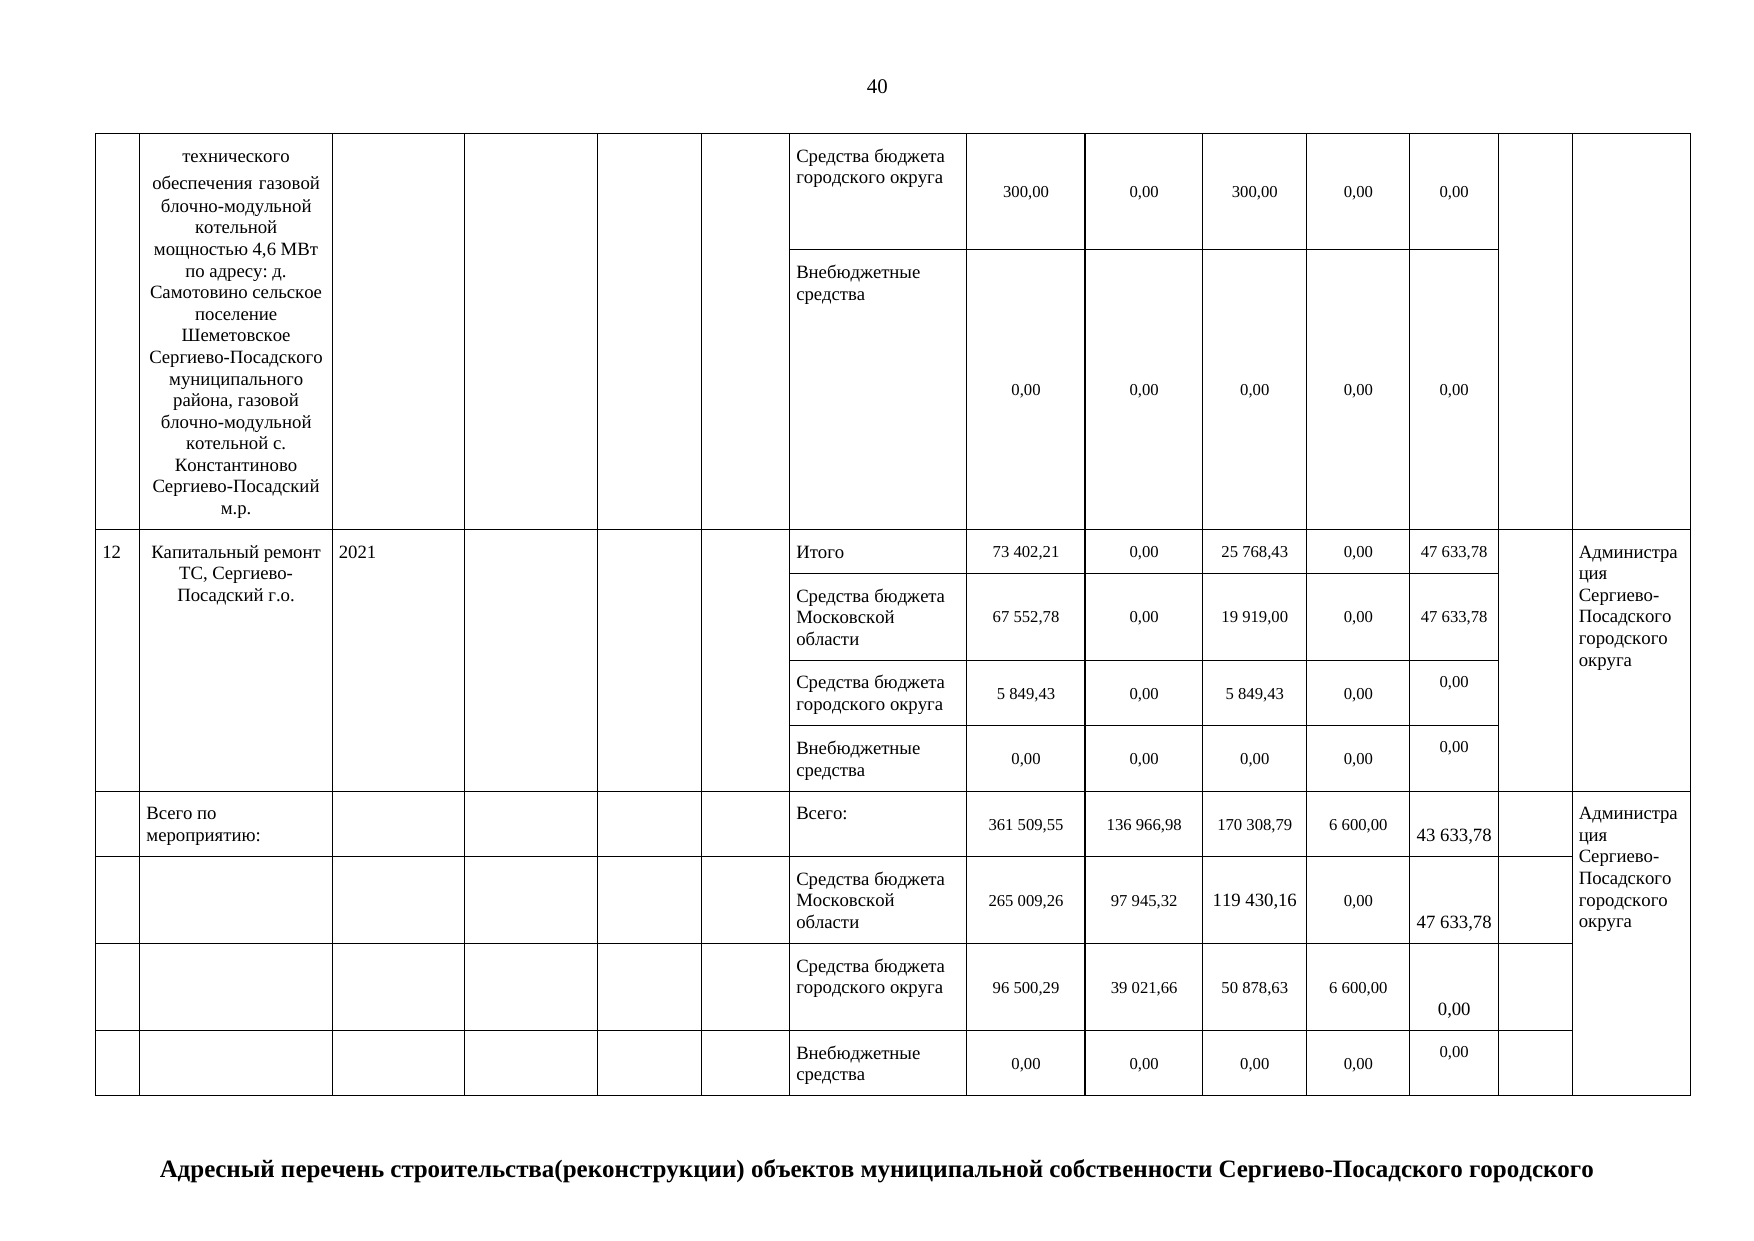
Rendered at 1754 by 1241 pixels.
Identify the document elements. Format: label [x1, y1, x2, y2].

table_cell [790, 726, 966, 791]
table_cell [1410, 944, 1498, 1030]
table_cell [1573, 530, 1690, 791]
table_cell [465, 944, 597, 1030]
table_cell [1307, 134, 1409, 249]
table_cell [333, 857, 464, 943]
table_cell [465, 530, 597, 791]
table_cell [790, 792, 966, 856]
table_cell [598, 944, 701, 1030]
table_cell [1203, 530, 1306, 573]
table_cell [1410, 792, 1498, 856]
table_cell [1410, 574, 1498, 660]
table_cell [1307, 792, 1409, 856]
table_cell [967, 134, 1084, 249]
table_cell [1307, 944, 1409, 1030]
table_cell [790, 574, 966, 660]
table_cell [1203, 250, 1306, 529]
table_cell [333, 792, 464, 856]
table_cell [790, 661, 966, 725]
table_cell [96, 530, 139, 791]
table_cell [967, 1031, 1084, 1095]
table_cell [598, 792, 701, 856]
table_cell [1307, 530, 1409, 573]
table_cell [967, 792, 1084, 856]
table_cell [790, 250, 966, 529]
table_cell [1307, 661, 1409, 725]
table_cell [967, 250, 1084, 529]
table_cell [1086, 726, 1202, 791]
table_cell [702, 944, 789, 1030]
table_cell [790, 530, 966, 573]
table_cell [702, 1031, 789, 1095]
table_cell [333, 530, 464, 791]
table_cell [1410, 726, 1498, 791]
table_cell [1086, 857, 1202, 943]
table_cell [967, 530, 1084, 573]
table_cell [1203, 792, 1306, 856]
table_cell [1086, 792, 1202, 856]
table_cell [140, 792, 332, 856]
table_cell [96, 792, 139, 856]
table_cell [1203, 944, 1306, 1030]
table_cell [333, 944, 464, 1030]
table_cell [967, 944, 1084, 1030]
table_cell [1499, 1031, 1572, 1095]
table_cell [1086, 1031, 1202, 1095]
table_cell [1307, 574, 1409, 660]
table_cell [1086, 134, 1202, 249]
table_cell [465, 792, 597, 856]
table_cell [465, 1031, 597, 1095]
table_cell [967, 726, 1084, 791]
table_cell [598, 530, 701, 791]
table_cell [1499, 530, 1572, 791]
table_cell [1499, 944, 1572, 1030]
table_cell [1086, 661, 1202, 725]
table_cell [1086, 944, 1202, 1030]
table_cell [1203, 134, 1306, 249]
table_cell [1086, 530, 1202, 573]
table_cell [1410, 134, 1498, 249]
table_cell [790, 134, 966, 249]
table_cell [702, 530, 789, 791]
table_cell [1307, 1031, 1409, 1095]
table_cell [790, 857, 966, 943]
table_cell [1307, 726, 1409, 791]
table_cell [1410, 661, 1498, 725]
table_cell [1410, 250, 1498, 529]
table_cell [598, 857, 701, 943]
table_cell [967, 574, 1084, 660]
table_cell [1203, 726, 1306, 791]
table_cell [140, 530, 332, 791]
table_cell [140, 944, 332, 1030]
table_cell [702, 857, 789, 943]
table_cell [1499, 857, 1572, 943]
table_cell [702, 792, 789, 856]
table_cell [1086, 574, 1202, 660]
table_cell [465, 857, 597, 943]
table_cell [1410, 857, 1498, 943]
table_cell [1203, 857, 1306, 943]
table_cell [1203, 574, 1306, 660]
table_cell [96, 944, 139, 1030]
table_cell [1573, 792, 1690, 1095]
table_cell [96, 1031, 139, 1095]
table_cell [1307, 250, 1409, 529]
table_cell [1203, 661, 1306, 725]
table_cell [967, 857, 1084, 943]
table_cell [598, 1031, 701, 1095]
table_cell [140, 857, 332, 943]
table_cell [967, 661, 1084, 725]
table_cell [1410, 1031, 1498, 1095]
text [118, 1154, 1636, 1183]
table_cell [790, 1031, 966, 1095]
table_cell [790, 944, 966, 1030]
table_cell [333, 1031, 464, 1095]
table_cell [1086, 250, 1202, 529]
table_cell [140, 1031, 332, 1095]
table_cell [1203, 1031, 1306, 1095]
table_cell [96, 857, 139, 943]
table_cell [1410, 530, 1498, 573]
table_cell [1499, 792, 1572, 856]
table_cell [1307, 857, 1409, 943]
